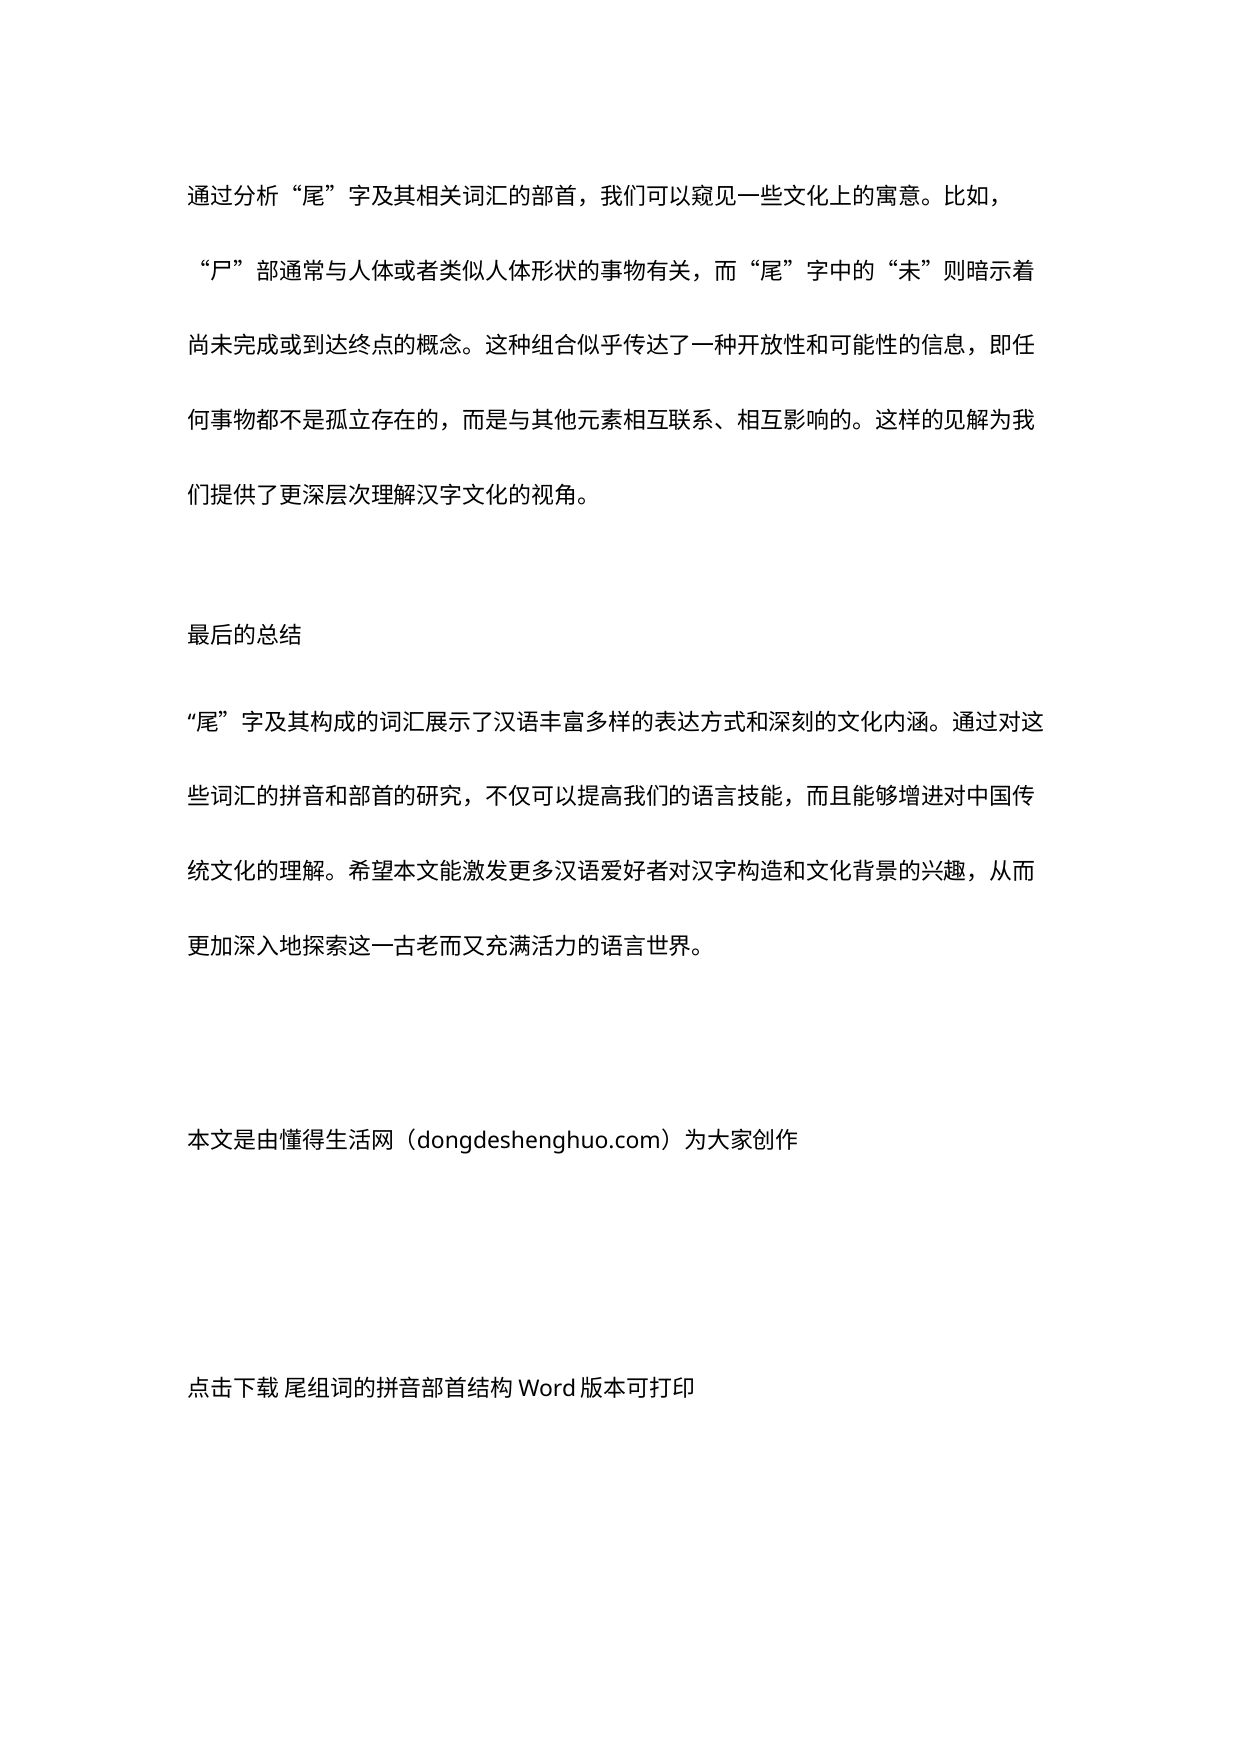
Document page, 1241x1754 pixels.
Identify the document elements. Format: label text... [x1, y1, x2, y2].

text 最后的总结 [187, 601, 1053, 666]
text “尾”字及其构成的词汇展示了汉语丰富多样的表达方式和深刻的文化内涵。通过对这些词汇的拼音和部首的研究，不仅可以提高我们的语言技能，而且能够增进对中国传统文化的理解。希望本文能激发更多汉语爱好者对汉字构造和文化背景的兴趣，从而更加深入地探索这一古老而又充满活力的语言世界。 [187, 688, 1053, 977]
text 本文是由懂得生活网（dongdeshenghuo.com）为大家创作 [187, 1106, 1053, 1171]
text 通过分析“尾”字及其相关词汇的部首，我们可以窥见一些文化上的寓意。比如，“尸”部通常与人体或者类似人体形状的事物有关，而“尾”字中的“未”则暗示着尚未完成或到达终点的概念。这种组合似乎传达了一种开放性和可能性的信息，即任何事物都不是孤立存在的，而是与其他元素相互联系、相互影响的。这样的见解为我们提供了更深层次理解汉字文化的视角。 [187, 162, 1053, 526]
text 点击下载 尾组词的拼音部首结构Word版本可打印 [187, 1354, 1053, 1419]
